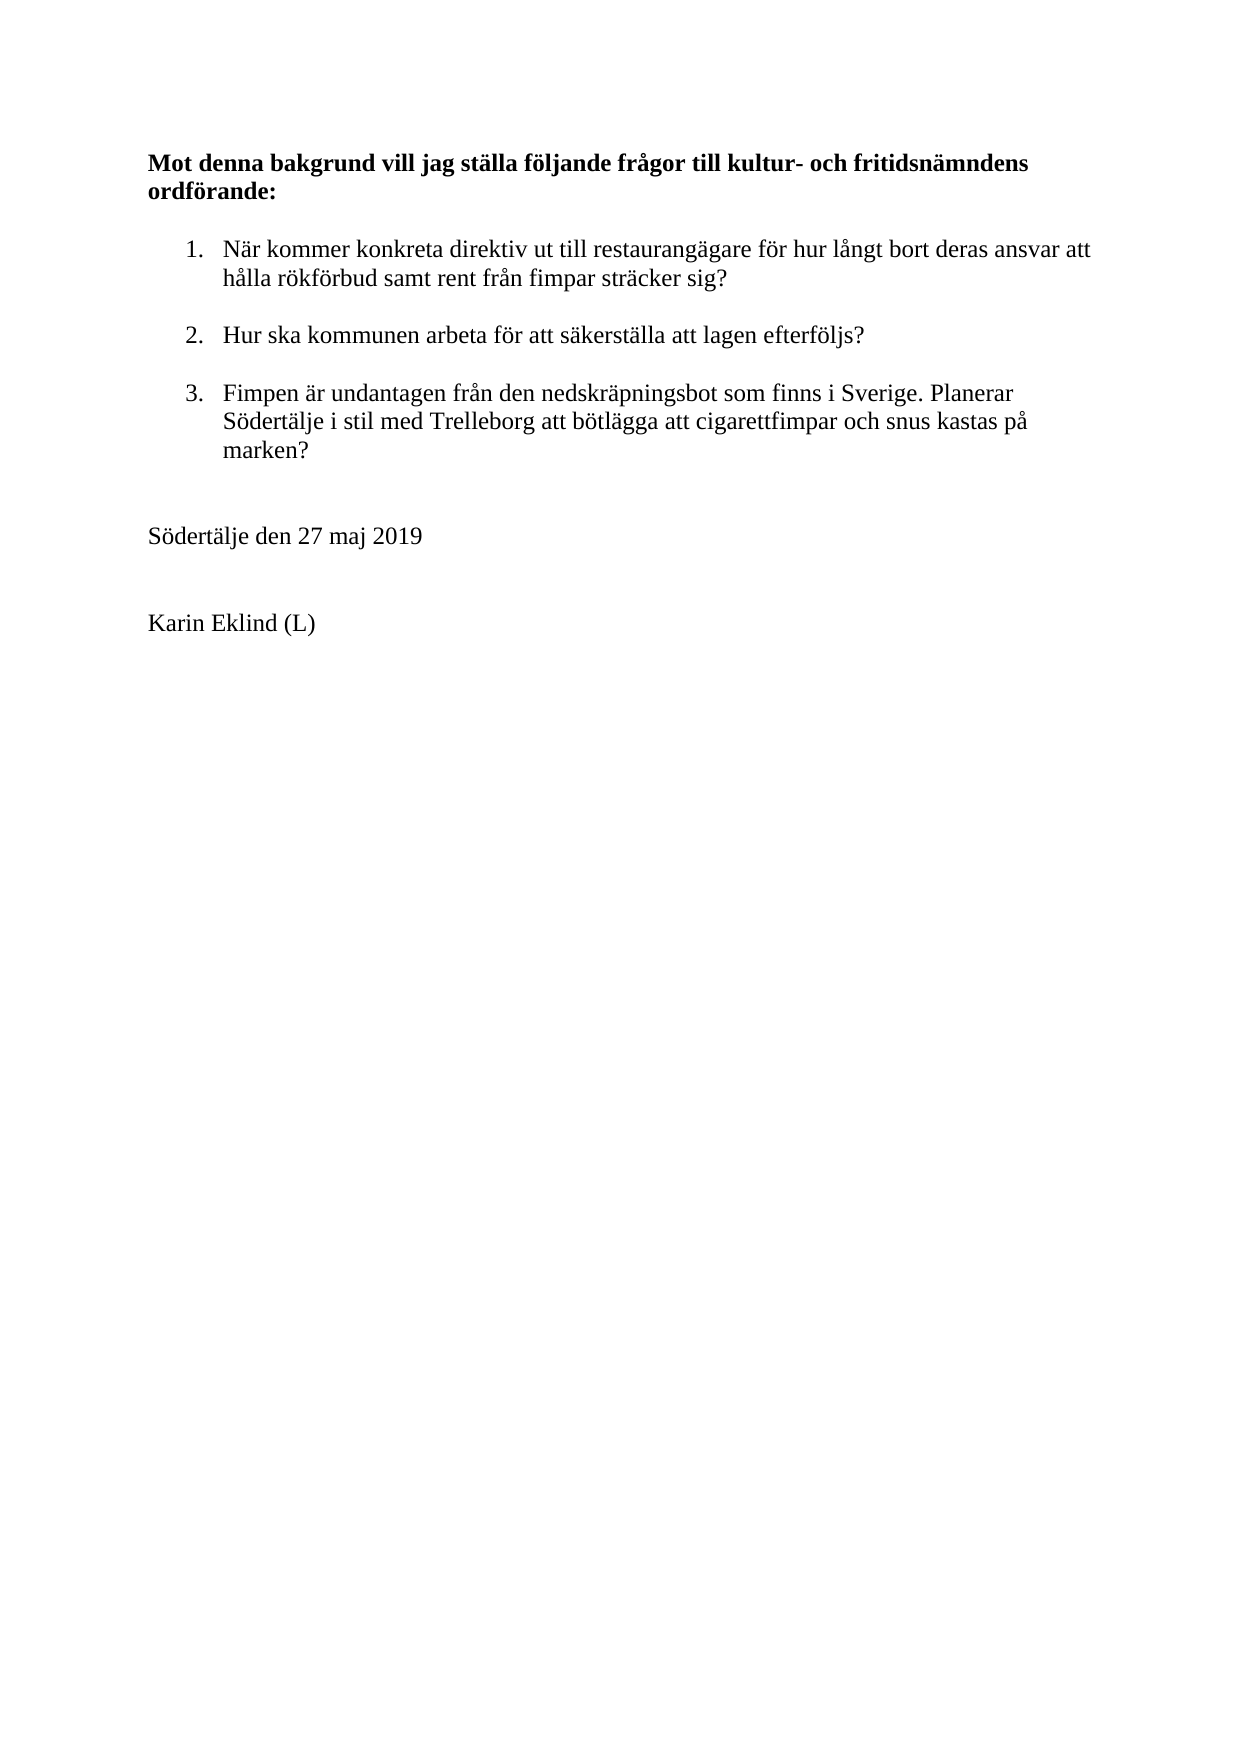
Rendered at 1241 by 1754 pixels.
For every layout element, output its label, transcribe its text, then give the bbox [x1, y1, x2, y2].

text Karin Eklind (L) [148, 608, 1093, 636]
text Mot denna bakgrund vill jag ställa följande frågor till kultur- och fritidsnämndens ordförande: [148, 148, 1093, 205]
list Fimpen är undantagen från den nedskräpningsbot som finns i Sverige. Planerar Södertälje i stil med Trelleborg att bötlägga att cigarettfimpar och snus kastas på marken? [185, 378, 1093, 464]
list När kommer konkreta direktiv ut till restaurangägare för hur långt bort deras ansvar att hålla rökförbud samt rent från fimpar sträcker sig? [185, 234, 1093, 291]
text Södertälje den 27 maj 2019 [148, 521, 1093, 550]
list Hur ska kommunen arbeta för att säkerställa att lagen efterföljs? [185, 320, 1093, 349]
